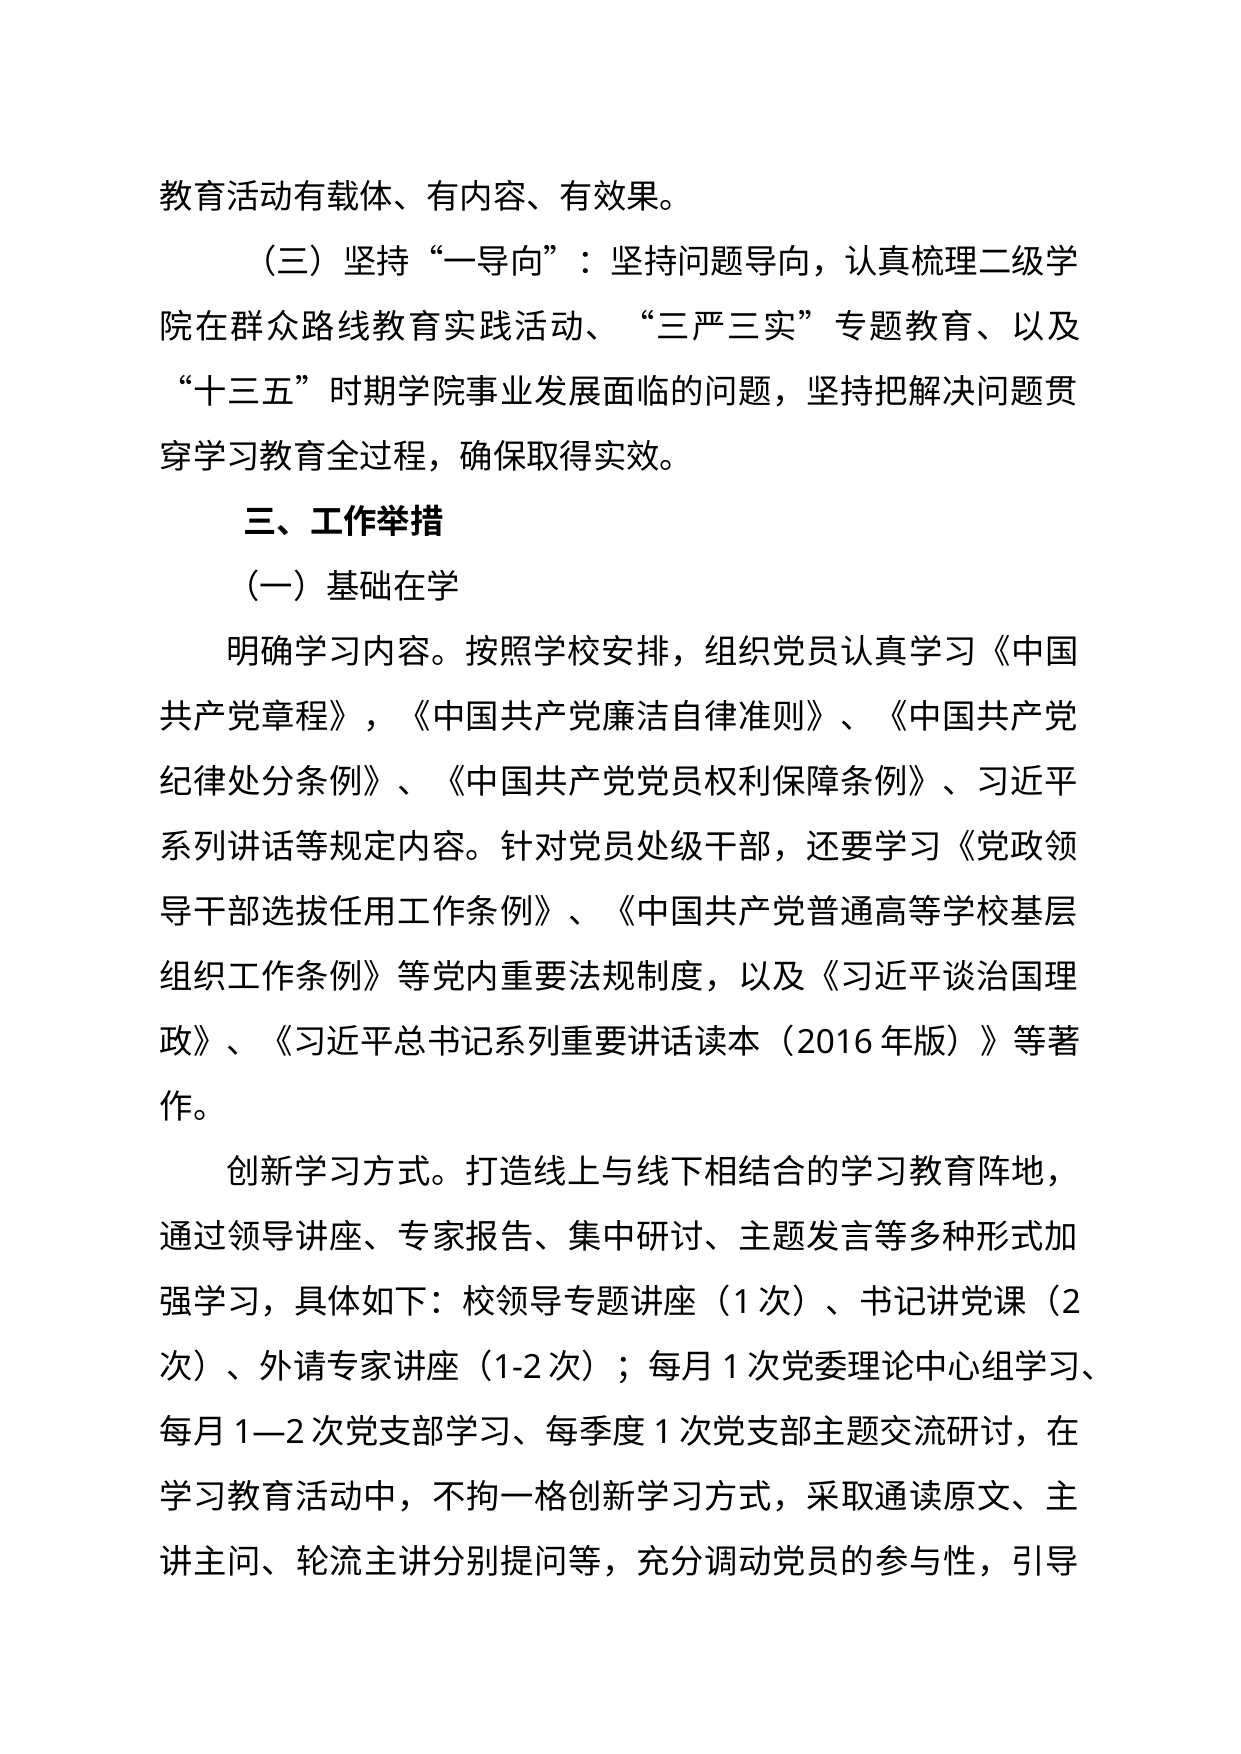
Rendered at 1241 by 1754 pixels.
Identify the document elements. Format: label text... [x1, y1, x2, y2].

text （一）基础在学 [159, 552, 1081, 617]
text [159, 1137, 1081, 1592]
text 明确学习内容。按照学校安排，组织党员认真学习《中国共产党章程》，《中国共产党廉洁自律准则》、《中国共产党纪律处分条例》、《中国共产党党员权利保障条例》、习近平系列讲话等规定内容。针对党员处级干部，还要学习《党政领导干部选拔任用工作条例》、《中国共产党普通高等学校基层组织工作条例》等党内重要法规制度，以及《习近平谈治国理政》、《习近平总书记系列重要讲话读本（2016年版）》等著作。 [159, 617, 1081, 1137]
text （三）坚持“一导向”：坚持问题导向，认真梳理二级学院在群众路线教育实践活动、“三严三实”专题教育、以及“十三五”时期学院事业发展面临的问题，坚持把解决问题贯穿学习教育全过程，确保取得实效。 [159, 227, 1081, 487]
text 三、工作举措 [159, 487, 1081, 552]
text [159, 162, 1081, 227]
